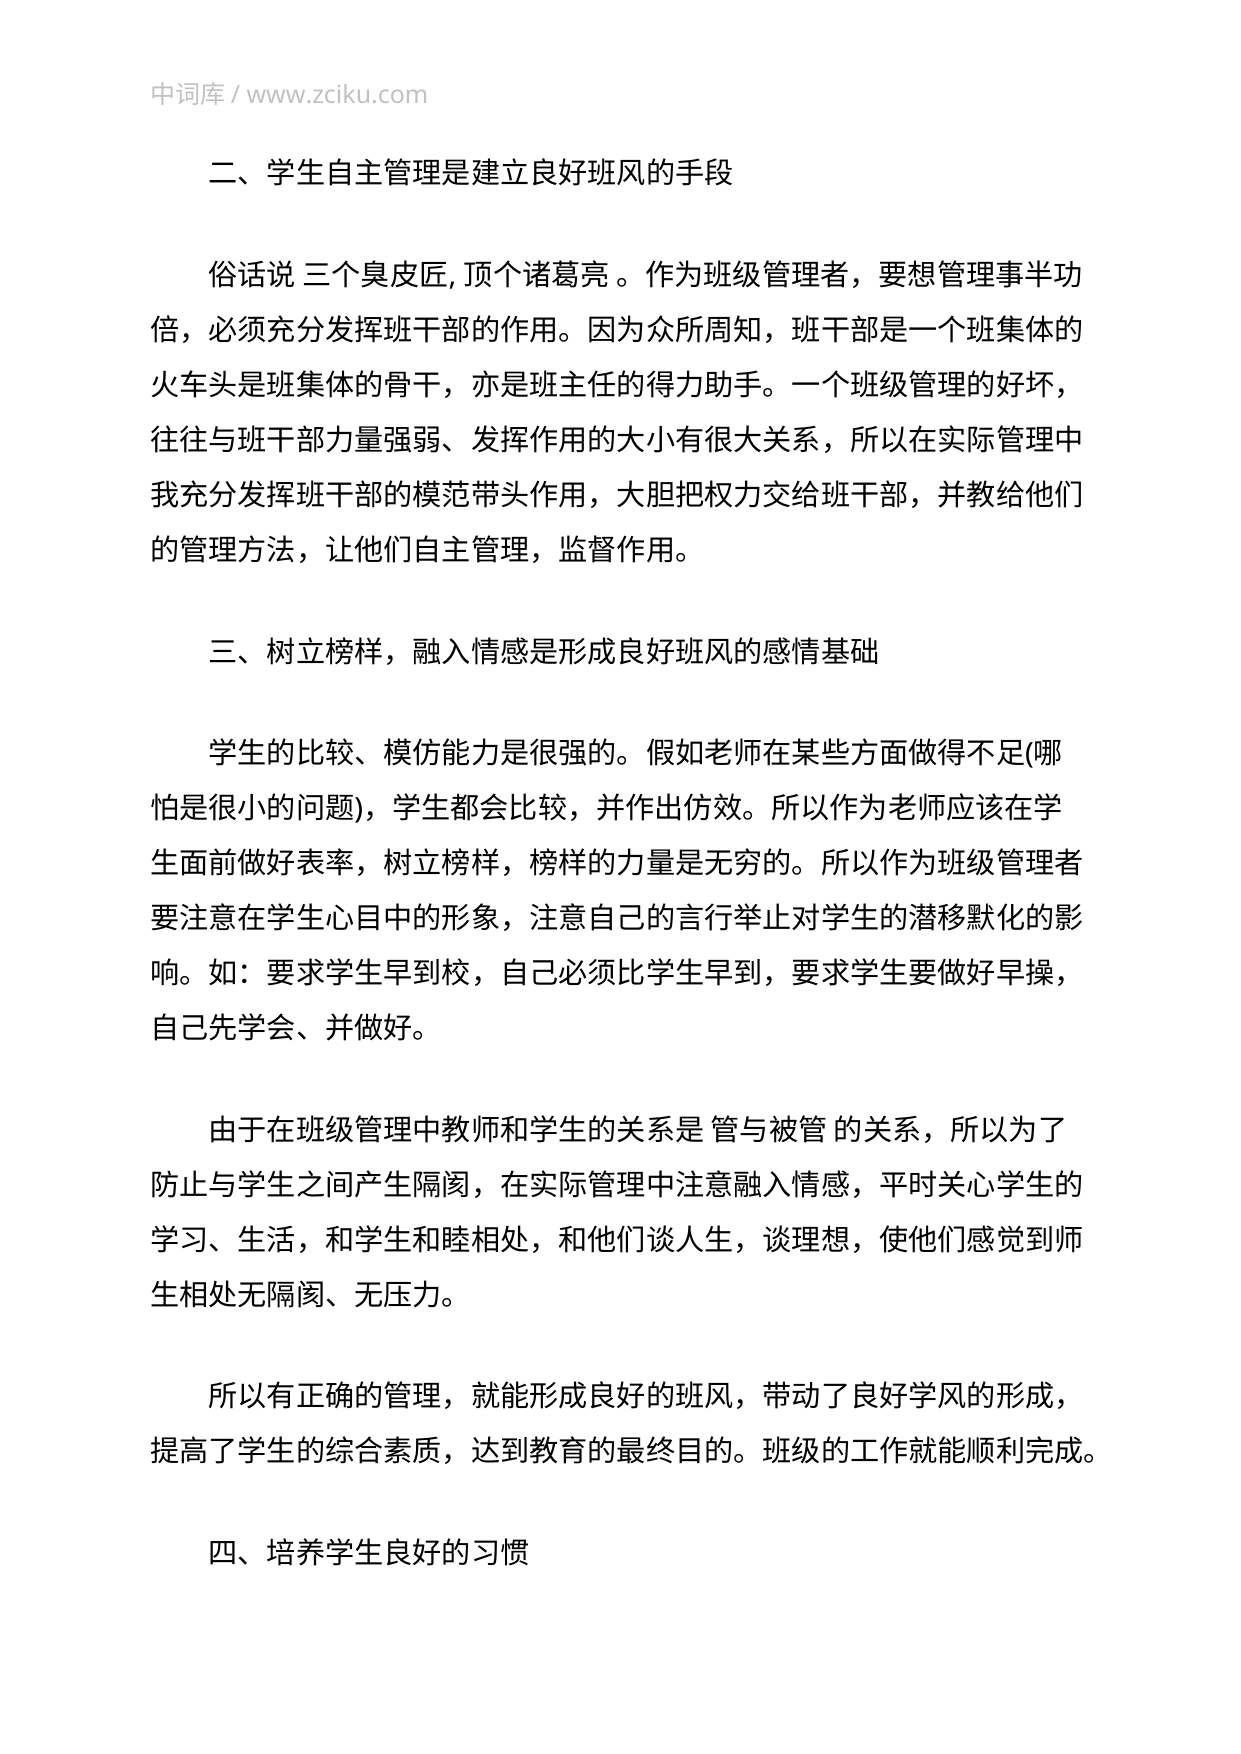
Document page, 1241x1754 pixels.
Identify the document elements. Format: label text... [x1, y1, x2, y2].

text 由于在班级管理中教师和学生的关系是 管与被管 的关系，所以为了防止与学生之间产生隔阂，在实际管理中注意融入情感，平时关心学生的学习、生活，和学生和睦相处，和他们谈人生，谈理想，使他们感觉到师生相处无隔阂、无压力。 [150, 1106, 1090, 1313]
text 三、树立榜样，融入情感是形成良好班风的感情基础 [150, 628, 1090, 670]
text 所以有正确的管理，就能形成良好的班风，带动了良好学风的形成，提高了学生的综合素质，达到教育的最终目的。班级的工作就能顺利完成。 [150, 1373, 1090, 1470]
text 四、培养学生良好的习惯 [150, 1529, 1090, 1572]
text 俗话说 三个臭皮匠, 顶个诸葛亮 。作为班级管理者，要想管理事半功倍，必须充分发挥班干部的作用。因为众所周知，班干部是一个班集体的火车头是班集体的骨干，亦是班主任的得力助手。一个班级管理的好坏，往往与班干部力量强弱、发挥作用的大小有很大关系，所以在实际管理中我充分发挥班干部的模范带头作用，大胆把权力交给班干部，并教给他们的管理方法，让他们自主管理，监督作用。 [150, 252, 1090, 569]
text 学生的比较、模仿能力是很强的。假如老师在某些方面做得不足(哪怕是很小的问题)，学生都会比较，并作出仿效。所以作为老师应该在学生面前做好表率，树立榜样，榜样的力量是无穷的。所以作为班级管理者要注意在学生心目中的形象，注意自己的言行举止对学生的潜移默化的影响。如：要求学生早到校，自己必须比学生早到，要求学生要做好早操，自己先学会、并做好。 [150, 730, 1090, 1047]
text 二、学生自主管理是建立良好班风的手段 [150, 150, 1090, 192]
